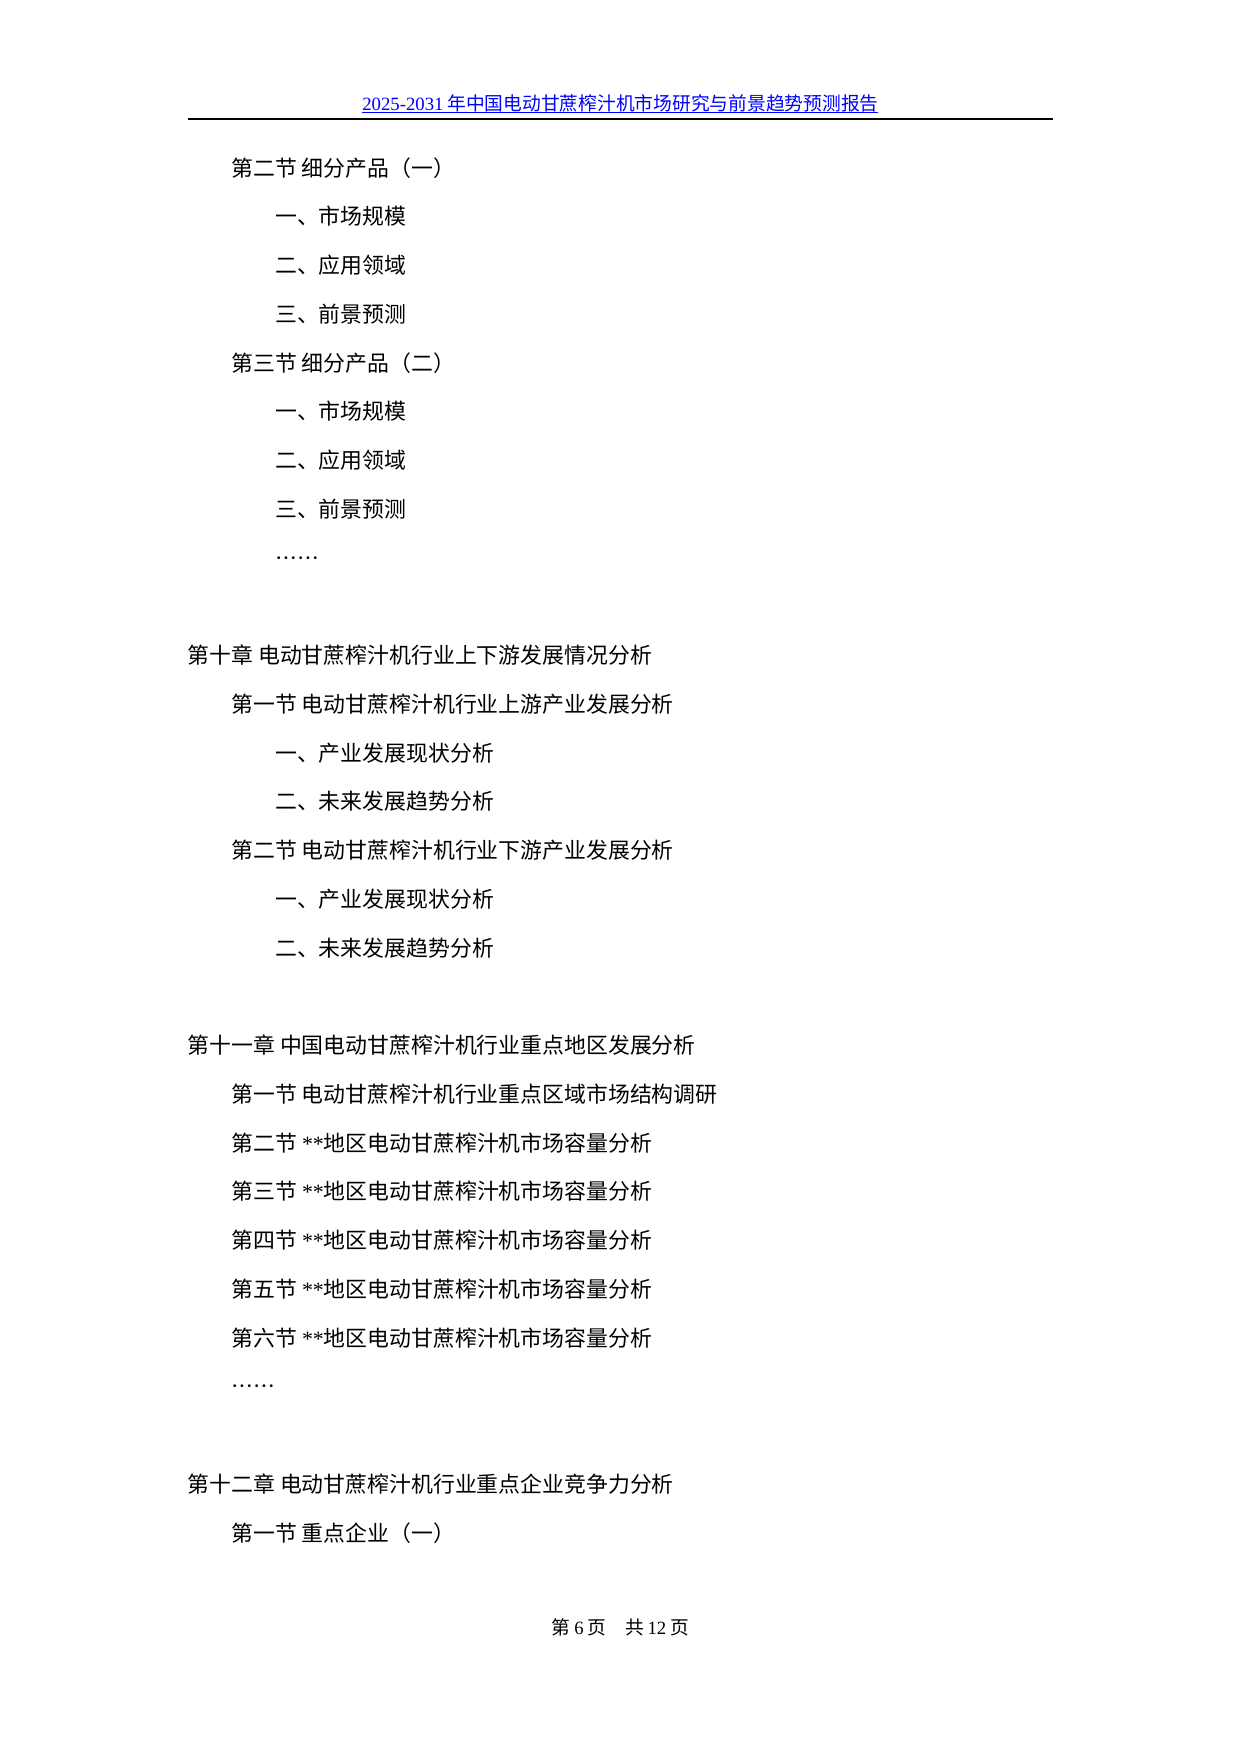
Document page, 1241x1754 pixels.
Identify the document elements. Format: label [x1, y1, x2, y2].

text [187, 150, 1053, 1548]
